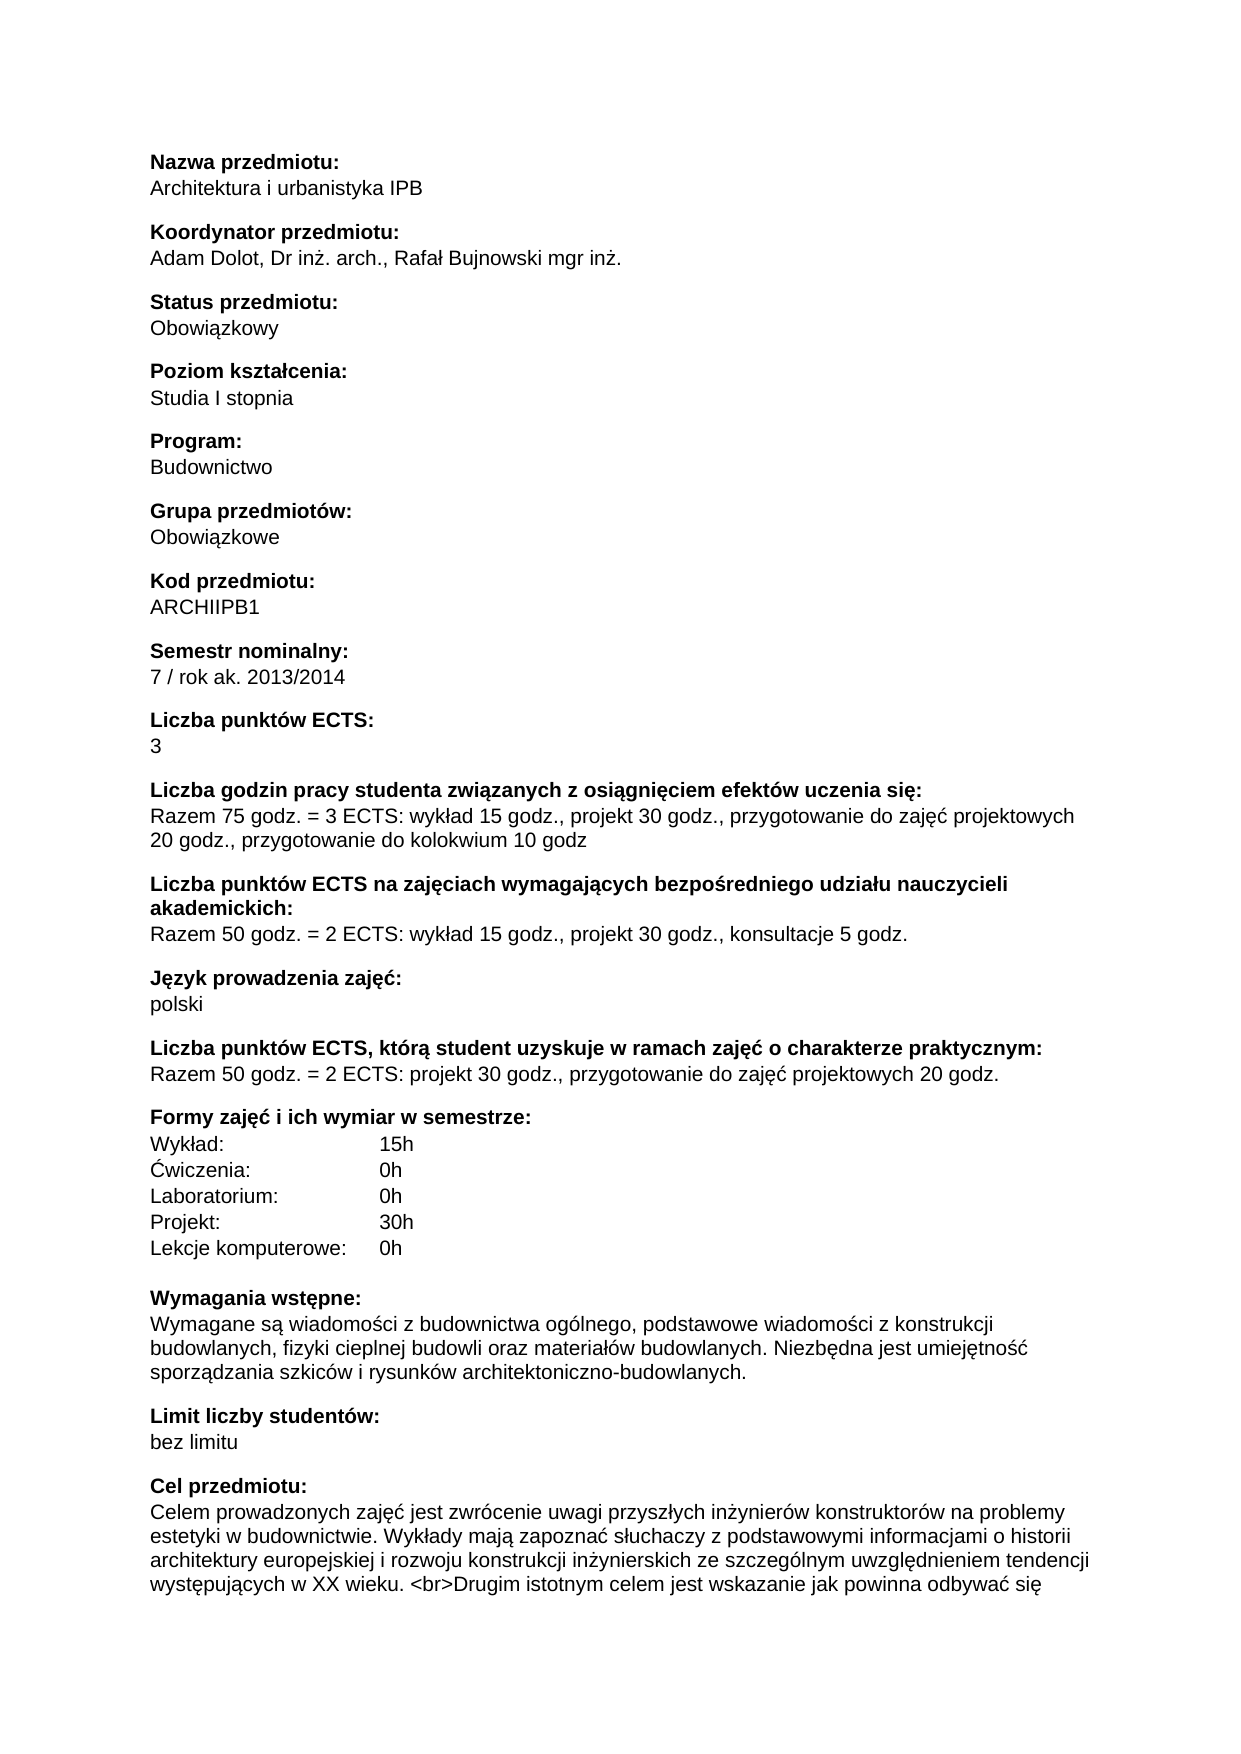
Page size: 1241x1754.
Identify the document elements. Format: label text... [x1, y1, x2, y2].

text Język prowadzenia zajęć: [150, 966, 1090, 989]
text Grupa przedmiotów: [150, 499, 1090, 523]
text Wymagania wstępne: [150, 1286, 1090, 1310]
text Budownictwo [150, 455, 1090, 479]
table_cell Laboratorium: [140, 1184, 367, 1208]
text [150, 1499, 1090, 1595]
text Formy zajęć i ich wymiar w semestrze: [150, 1105, 1090, 1129]
text Cel przedmiotu: [150, 1473, 1090, 1497]
table_cell Lekcje komputerowe: [140, 1236, 367, 1260]
table_cell 0h [369, 1182, 597, 1208]
text Limit liczby studentów: [150, 1404, 1090, 1428]
text Razem 75 godz. = 3 ECTS: wykład 15 godz., projekt 30 godz., przygotowanie do zajęć projektowych 20 godz., przygotowanie do kolokwium 10 godz [150, 804, 1090, 852]
text Status przedmiotu: [150, 289, 1090, 313]
text Razem 50 godz. = 2 ECTS: wykład 15 godz., projekt 30 godz., konsultacje 5 godz. [150, 922, 1090, 946]
text Semestr nominalny: [150, 638, 1090, 662]
text polski [150, 992, 1090, 1016]
text Razem 50 godz. = 2 ECTS: projekt 30 godz., przygotowanie do zajęć projektowych 20 godz. [150, 1061, 1090, 1085]
table_cell 30h [369, 1208, 597, 1234]
table_cell 0h [369, 1234, 597, 1260]
text Nazwa przedmiotu: [150, 150, 1090, 174]
text Liczba punktów ECTS: [150, 708, 1090, 732]
text Adam Dolot, Dr inż. arch., Rafał Bujnowski mgr inż. [150, 246, 1090, 270]
table_header Wykład: [140, 1132, 367, 1156]
table_cell 0h [369, 1156, 597, 1182]
text Obowiązkowe [150, 525, 1090, 549]
table_cell Projekt: [140, 1210, 367, 1234]
text ARCHIIPB1 [150, 595, 1090, 619]
text Liczba punktów ECTS, którą student uzyskuje w ramach zajęć o charakterze praktycznym: [150, 1035, 1090, 1059]
text 3 [150, 734, 1090, 758]
table_header 15h [369, 1132, 597, 1156]
text Liczba godzin pracy studenta związanych z osiągnięciem efektów uczenia się: [150, 778, 1090, 802]
text Koordynator przedmiotu: [150, 220, 1090, 244]
table_cell Ćwiczenia: [140, 1158, 367, 1182]
text Architektura i urbanistyka IPB [150, 176, 1090, 200]
text Poziom kształcenia: [150, 359, 1090, 383]
text 7 / rok ak. 2013/2014 [150, 664, 1090, 688]
text Wymagane są wiadomości z budownictwa ogólnego, podstawowe wiadomości z konstrukcji budowlanych, fizyki cieplnej budowli oraz materiałów budowlanych. Niezbędna jest umiejętność sporządzania szkiców i rysunków architektoniczno-budowlanych. [150, 1312, 1090, 1384]
text bez limitu [150, 1430, 1090, 1454]
text Kod przedmiotu: [150, 569, 1090, 593]
text Studia I stopnia [150, 385, 1090, 409]
text Obowiązkowy [150, 316, 1090, 339]
text Liczba punktów ECTS na zajęciach wymagających bezpośredniego udziału nauczycieli akademickich: [150, 872, 1090, 920]
text Program: [150, 429, 1090, 453]
